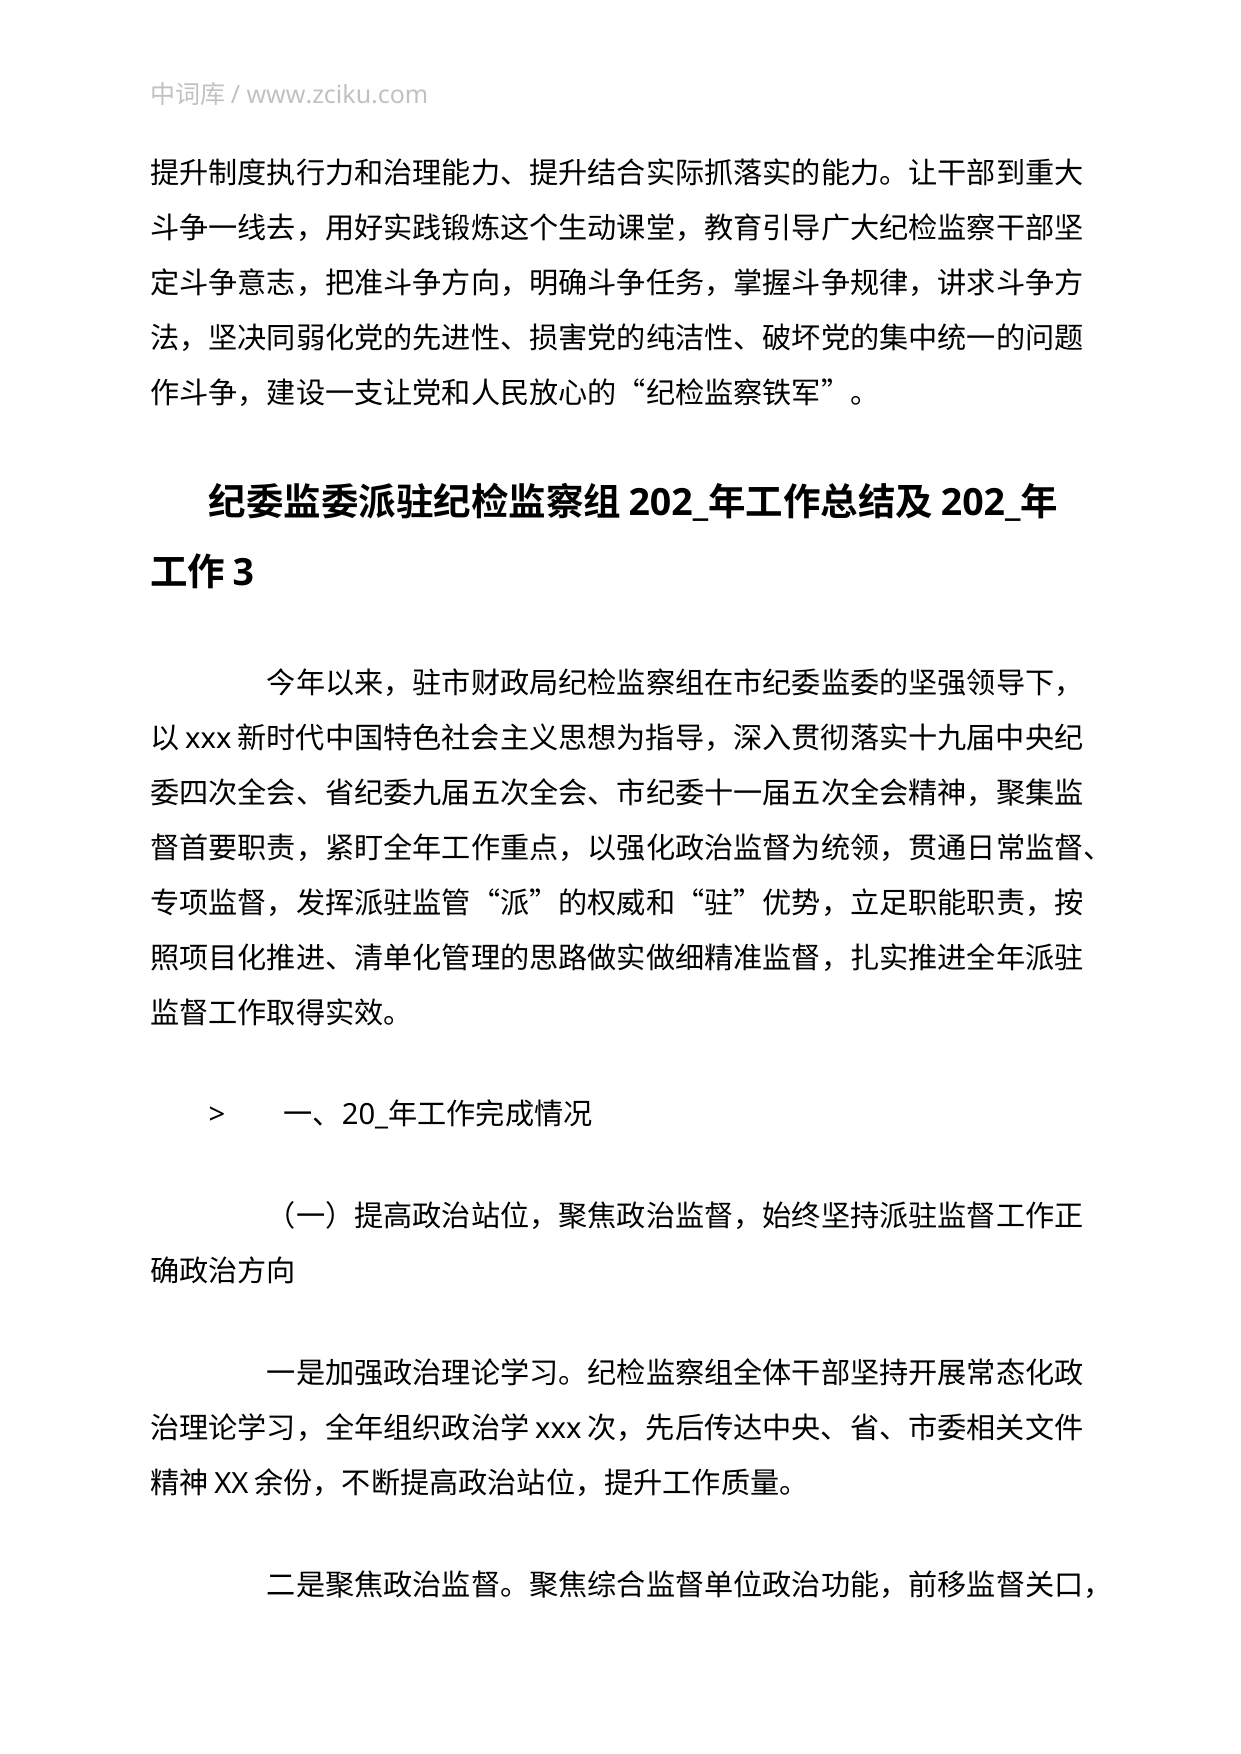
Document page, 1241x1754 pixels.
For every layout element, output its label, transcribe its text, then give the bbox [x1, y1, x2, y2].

text > 一、20_年工作完成情况 [150, 1091, 1090, 1133]
text 今年以来，驻市财政局纪检监察组在市纪委监委的坚强领导下，以xxx新时代中国特色社会主义思想为指导，深入贯彻落实十九届中央纪委四次全会、省纪委九届五次全会、市纪委十一届五次全会精神，聚集监督首要职责，紧盯全年工作重点，以强化政治监督为统领，贯通日常监督、专项监督，发挥派驻监管“派”的权威和“驻”优势，立足职能职责，按照项目化推进、清单化管理的思路做实做细精准监督，扎实推进全年派驻监督工作取得实效。 [150, 660, 1090, 1031]
text 一是加强政治理论学习。纪检监察组全体干部坚持开展常态化政治理论学习，全年组织政治学xxx次，先后传达中央、省、市委相关文件精神XX余份，不断提高政治站位，提升工作质量。 [150, 1349, 1090, 1502]
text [150, 1561, 1090, 1604]
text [150, 150, 1090, 412]
text （一）提高政治站位，聚焦政治监督，始终坚持派驻监督工作正确政治方向 [150, 1193, 1090, 1290]
text 纪委监委派驻纪检监察组202_年工作总结及202_年工作3 [150, 471, 1090, 597]
